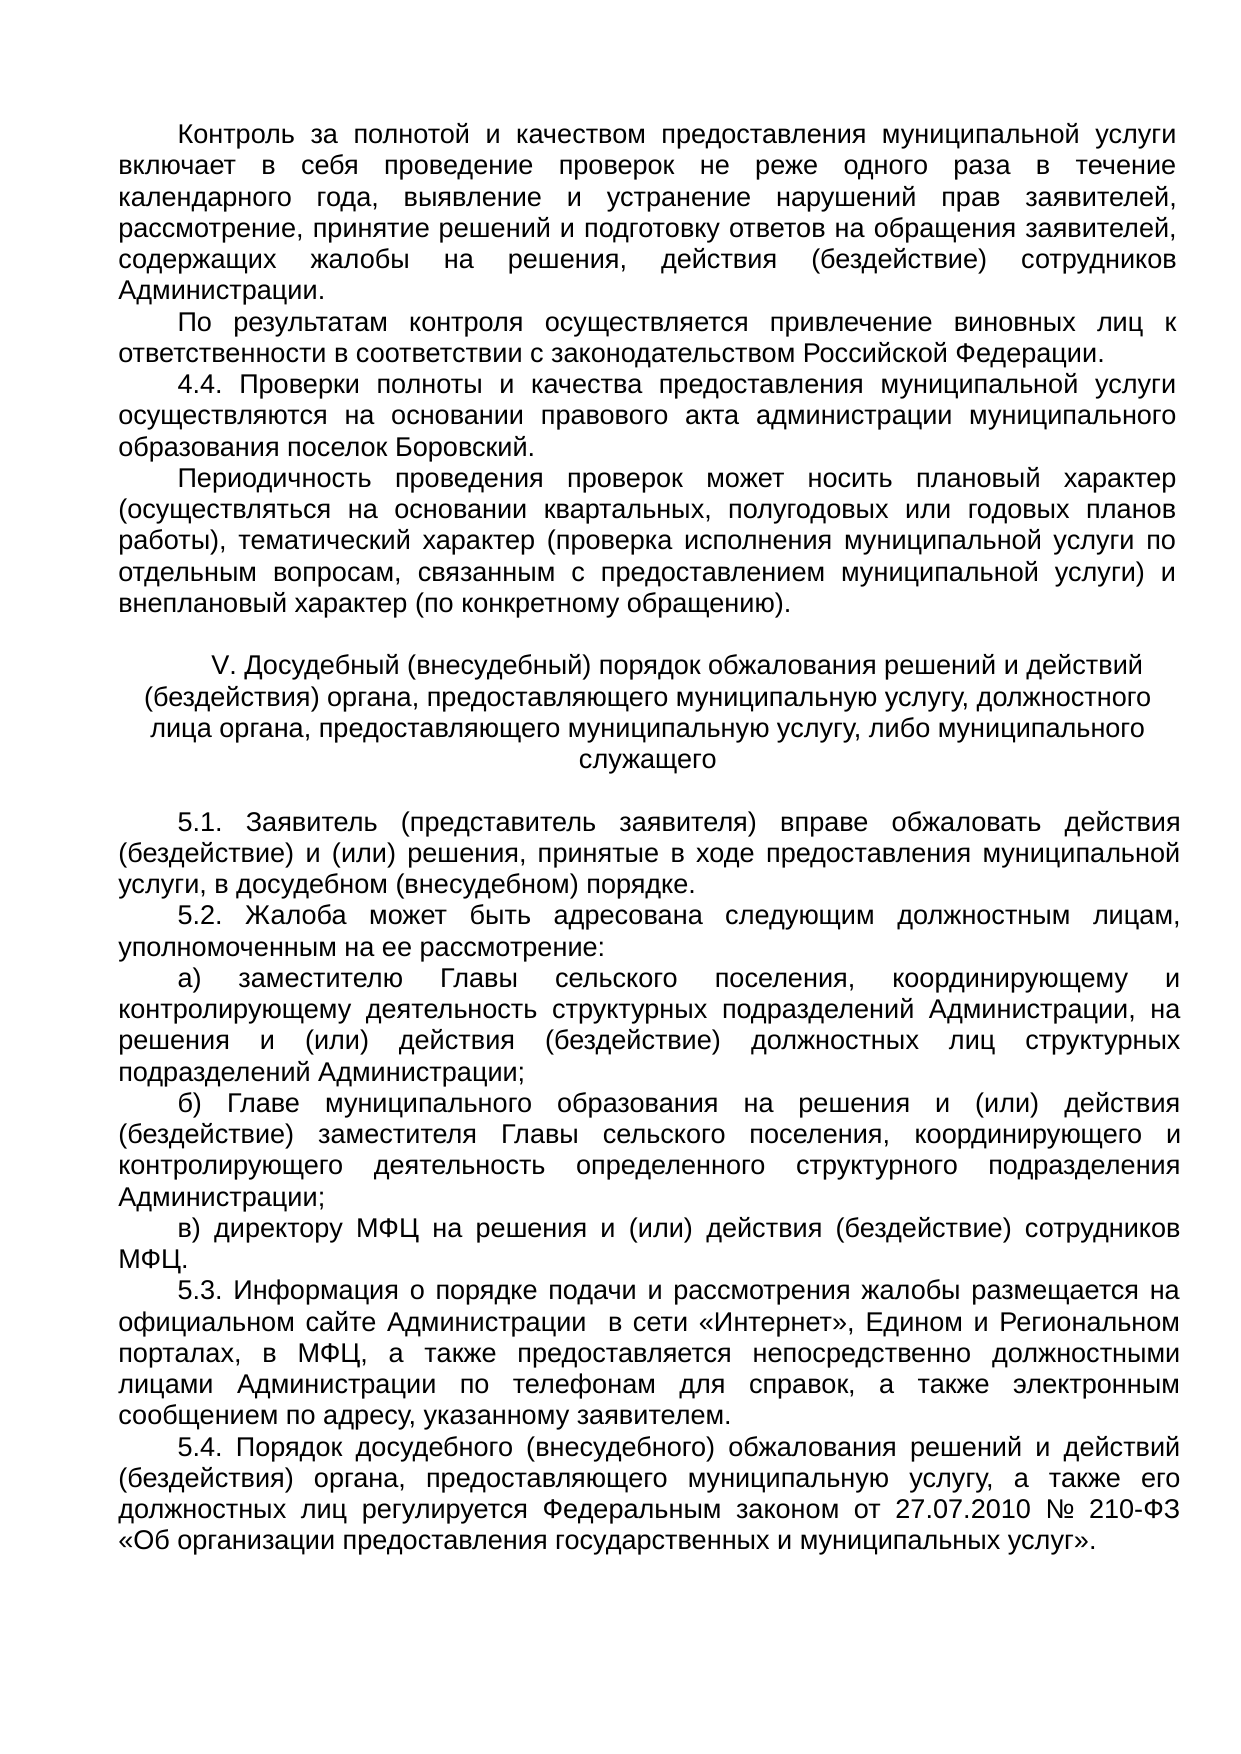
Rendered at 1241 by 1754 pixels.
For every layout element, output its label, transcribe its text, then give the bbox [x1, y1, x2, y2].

text 5.2. Жалоба может быть адресована следующим должностным лицам, уполномоченным на ее рассмотрение: [118, 899, 1181, 962]
text Периодичность проведения проверок может носить плановый характер (осуществляться на основании квартальных, полугодовых или годовых планов работы), тематический характер (проверка исполнения муниципальной услуги по отдельным вопросам, связанным с предоставлением муниципальной услуги) и внеплановый характер (по конкретному обращению). [118, 462, 1177, 618]
text Контроль за полнотой и качеством предоставления муниципальной услуги включает в себя проведение проверок не реже одного раза в течение календарного года, выявление и устранение нарушений прав заявителей, рассмотрение, принятие решений и подготовку ответов на обращения заявителей, содержащих жалобы на решения, действия (бездействие) сотрудников Администрации. [118, 118, 1177, 306]
text 4.4. Проверки полноты и качества предоставления муниципальной услуги осуществляются на основании правового акта администрации муниципального образования поселок Боровский. [118, 368, 1177, 462]
text V. Досудебный (внесудебный) порядок обжалования решений и действий (бездействия) органа, предоставляющего муниципальную услугу, должностного лица органа, предоставляющего муниципальную услугу, либо муниципального служащего [118, 649, 1177, 774]
text б) Главе муниципального образования на решения и (или) действия (бездействие) заместителя Главы сельского поселения, координирующего и контролирующего деятельность определенного структурного подразделения Администрации; [118, 1087, 1181, 1212]
text 5.1. Заявитель (представитель заявителя) вправе обжаловать действия (бездействие) и (или) решения, принятые в ходе предоставления муниципальной услуги, в досудебном (внесудебном) порядке. [118, 806, 1181, 899]
text 5.4. Порядок досудебного (внесудебного) обжалования решений и действий (бездействия) органа, предоставляющего муниципальную услугу, а также его должностных лиц регулируется Федеральным законом от 27.07.2010 № 210-ФЗ «Об организации предоставления государственных и муниципальных услуг». [118, 1431, 1181, 1556]
text 5.3. Информация о порядке подачи и рассмотрения жалобы размещается на официальном сайте Администрации в сети «Интернет», Едином и Региональном порталах, в МФЦ, а также предоставляется непосредственно должностными лицами Администрации по телефонам для справок, а также электронным сообщением по адресу, указанному заявителем. [118, 1274, 1181, 1431]
text а) заместителю Главы сельского поселения, координирующему и контролирующему деятельность структурных подразделений Администрации, на решения и (или) действия (бездействие) должностных лиц структурных подразделений Администрации; [118, 962, 1181, 1087]
text в) директору МФЦ на решения и (или) действия (бездействие) сотрудников МФЦ. [118, 1212, 1181, 1274]
text По результатам контроля осуществляется привлечение виновных лиц к ответственности в соответствии с законодательством Российской Федерации. [118, 306, 1177, 368]
